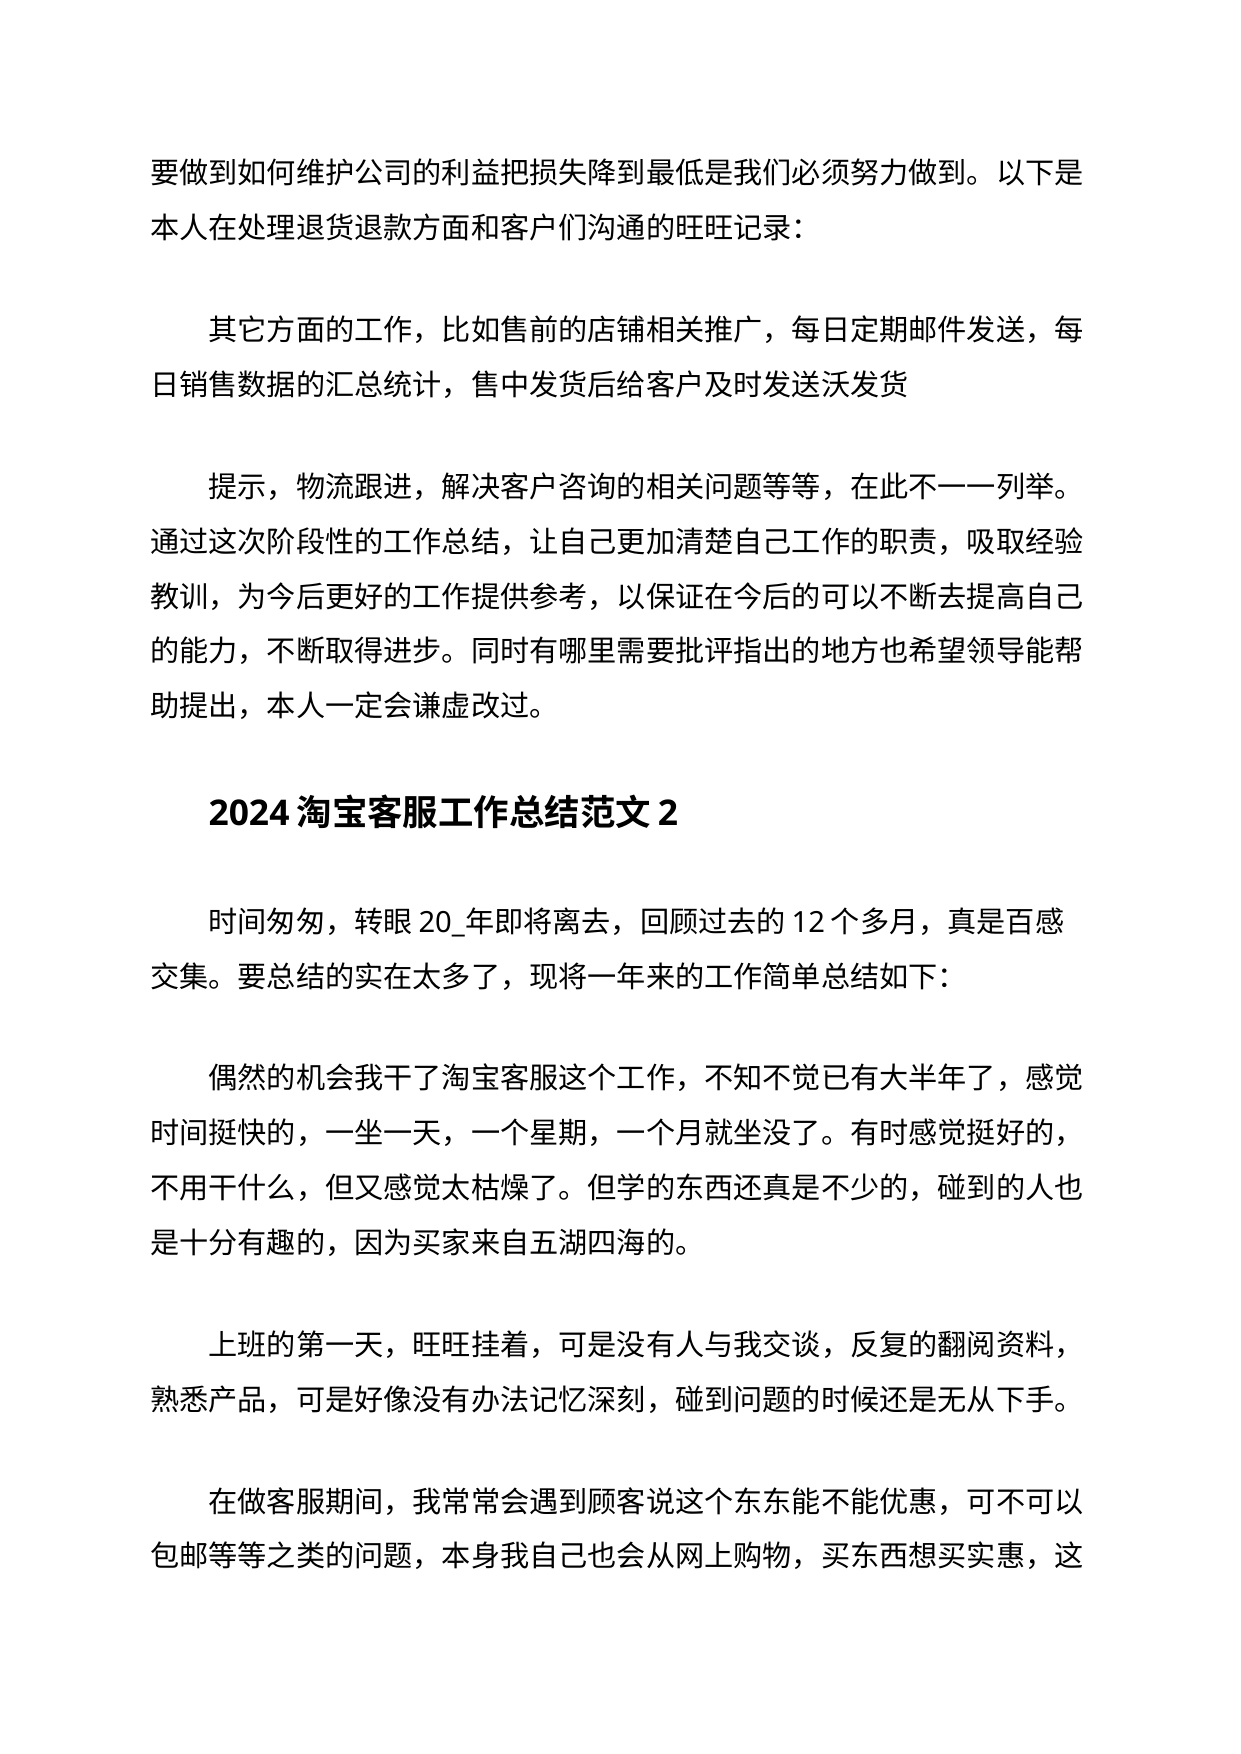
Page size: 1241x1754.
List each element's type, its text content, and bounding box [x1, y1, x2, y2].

text 上班的第一天，旺旺挂着，可是没有人与我交谈，反复的翻阅资料，熟悉产品，可是好像没有办法记忆深刻，碰到问题的时候还是无从下手。 [150, 1321, 1090, 1419]
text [150, 1478, 1090, 1575]
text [150, 150, 1090, 247]
text 其它方面的工作，比如售前的店铺相关推广，每日定期邮件发送，每日销售数据的汇总统计，售中发货后给客户及时发送沃发货 [150, 307, 1090, 404]
text 提示，物流跟进，解决客户咨询的相关问题等等，在此不一一列举。通过这次阶段性的工作总结，让自己更加清楚自己工作的职责，吸取经验教训，为今后更好的工作提供参考，以保证在今后的可以不断去提高自己的能力，不断取得进步。同时有哪里需要批评指出的地方也希望领导能帮助提出，本人一定会谦虚改过。 [150, 463, 1090, 725]
text 2024淘宝客服工作总结范文2 [150, 785, 1090, 836]
text 偶然的机会我干了淘宝客服这个工作，不知不觉已有大半年了，感觉时间挺快的，一坐一天，一个星期，一个月就坐没了。有时感觉挺好的，不用干什么，但又感觉太枯燥了。但学的东西还真是不少的，碰到的人也是十分有趣的，因为买家来自五湖四海的。 [150, 1055, 1090, 1262]
text 时间匆匆，转眼20_年即将离去，回顾过去的12个多月，真是百感交集。要总结的实在太多了，现将一年来的工作简单总结如下： [150, 898, 1090, 996]
